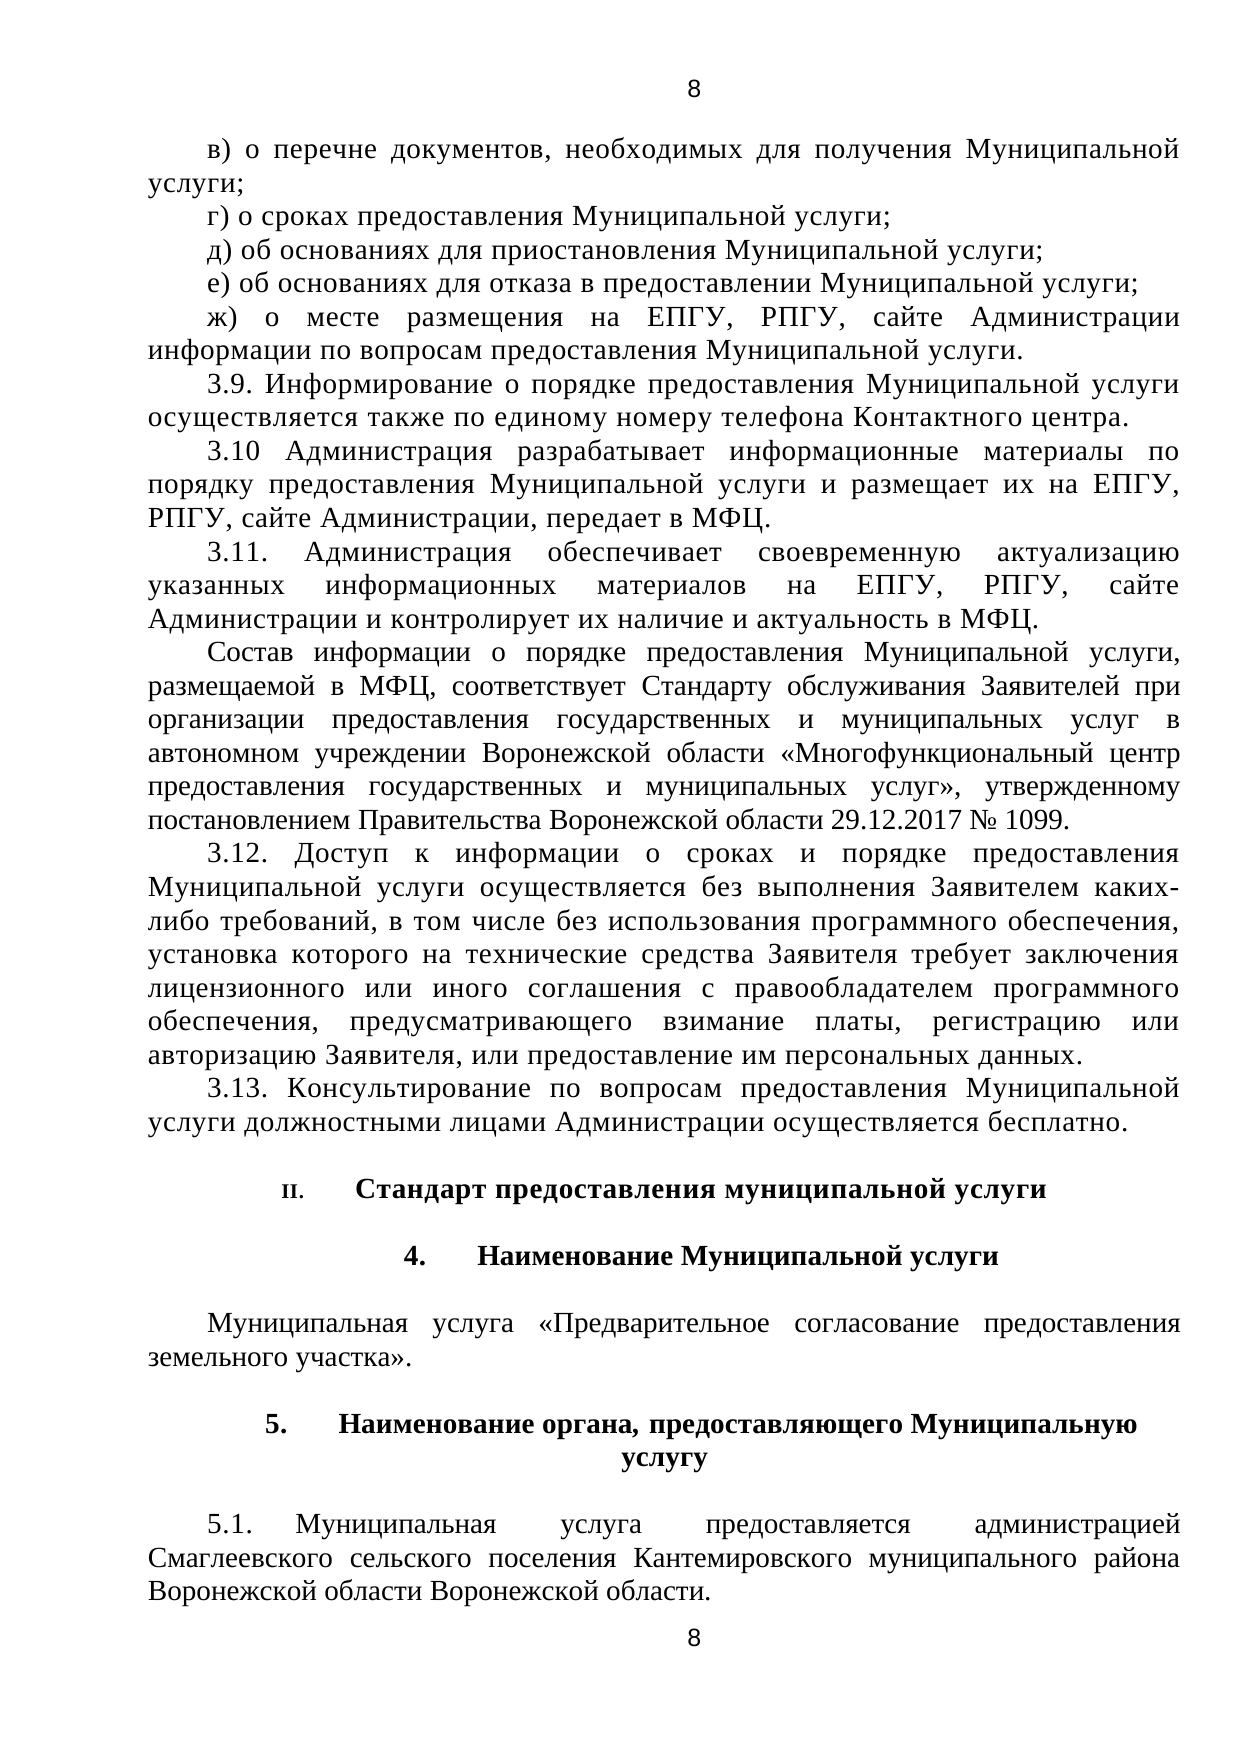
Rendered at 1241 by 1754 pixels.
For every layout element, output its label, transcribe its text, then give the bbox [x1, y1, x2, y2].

text 3.10 Администрация разрабатывает информационные материалы по порядку предоставления Муниципальной услуги и размещает их на ЕПГУ, РПГУ, сайте Администрации, передает в МФЦ. [148, 433, 1181, 534]
list Наименование Муниципальной услуги [148, 1238, 1181, 1272]
text 3.9. Информирование о порядке предоставления Муниципальной услуги осуществляется также по единому номеру телефона Контактного центра. [148, 366, 1181, 433]
text ж) о месте размещения на ЕПГУ, РПГУ, сайте Администрации информации по вопросам предоставления Муниципальной услуги. [148, 299, 1181, 366]
text 3.13. Консультирование по вопросам предоставления Муниципальной услуги должностными лицами Администрации осуществляется бесплатно. [148, 1070, 1181, 1137]
list Стандарт предоставления муниципальной услуги [148, 1171, 1181, 1204]
text д) об основаниях для приостановления Муниципальной услуги; [148, 232, 1181, 265]
text е) об основаниях для отказа в предоставлении Муниципальной услуги; [148, 265, 1181, 299]
text 3.12. Доступ к информации о сроках и порядке предоставления Муниципальной услуги осуществляется без выполнения Заявителем каких-либо требований, в том числе без использования программного обеспечения, установка которого на технические средства Заявителя требует заключения лицензионного или иного соглашения с правообладателем программного обеспечения, предусматривающего взимание платы, регистрацию или авторизацию Заявителя, или предоставление им персональных данных. [148, 836, 1181, 1070]
list Наименование органа, предоставляющего Муниципальную услугу [148, 1406, 1181, 1473]
text в) о перечне документов, необходимых для получения Муниципальной услуги; [148, 131, 1181, 198]
text Состав информации о порядке предоставления Муниципальной услуги, размещаемой в МФЦ, соответствует Стандарту обслуживания Заявителей при организации предоставления государственных и муниципальных услуг в автономном учреждении Воронежской области «Многофункциональный центр предоставления государственных и муниципальных услуг», утвержденному постановлением Правительства Воронежской области 29.12.2017 № 1099. [148, 634, 1181, 836]
text г) о сроках предоставления Муниципальной услуги; [148, 198, 1181, 232]
text 3.11. Администрация обеспечивает своевременную актуализацию указанных информационных материалов на ЕПГУ, РПГУ, сайте Администрации и контролирует их наличие и актуальность в МФЦ. [148, 534, 1181, 634]
text Муниципальная услуга «Предварительное согласование предоставления земельного участка». [148, 1305, 1181, 1372]
list Муниципальная услуга предоставляется администрацией Смаглеевского сельского поселения Кантемировского муниципального района Воронежской области Воронежской области. [148, 1506, 1181, 1607]
